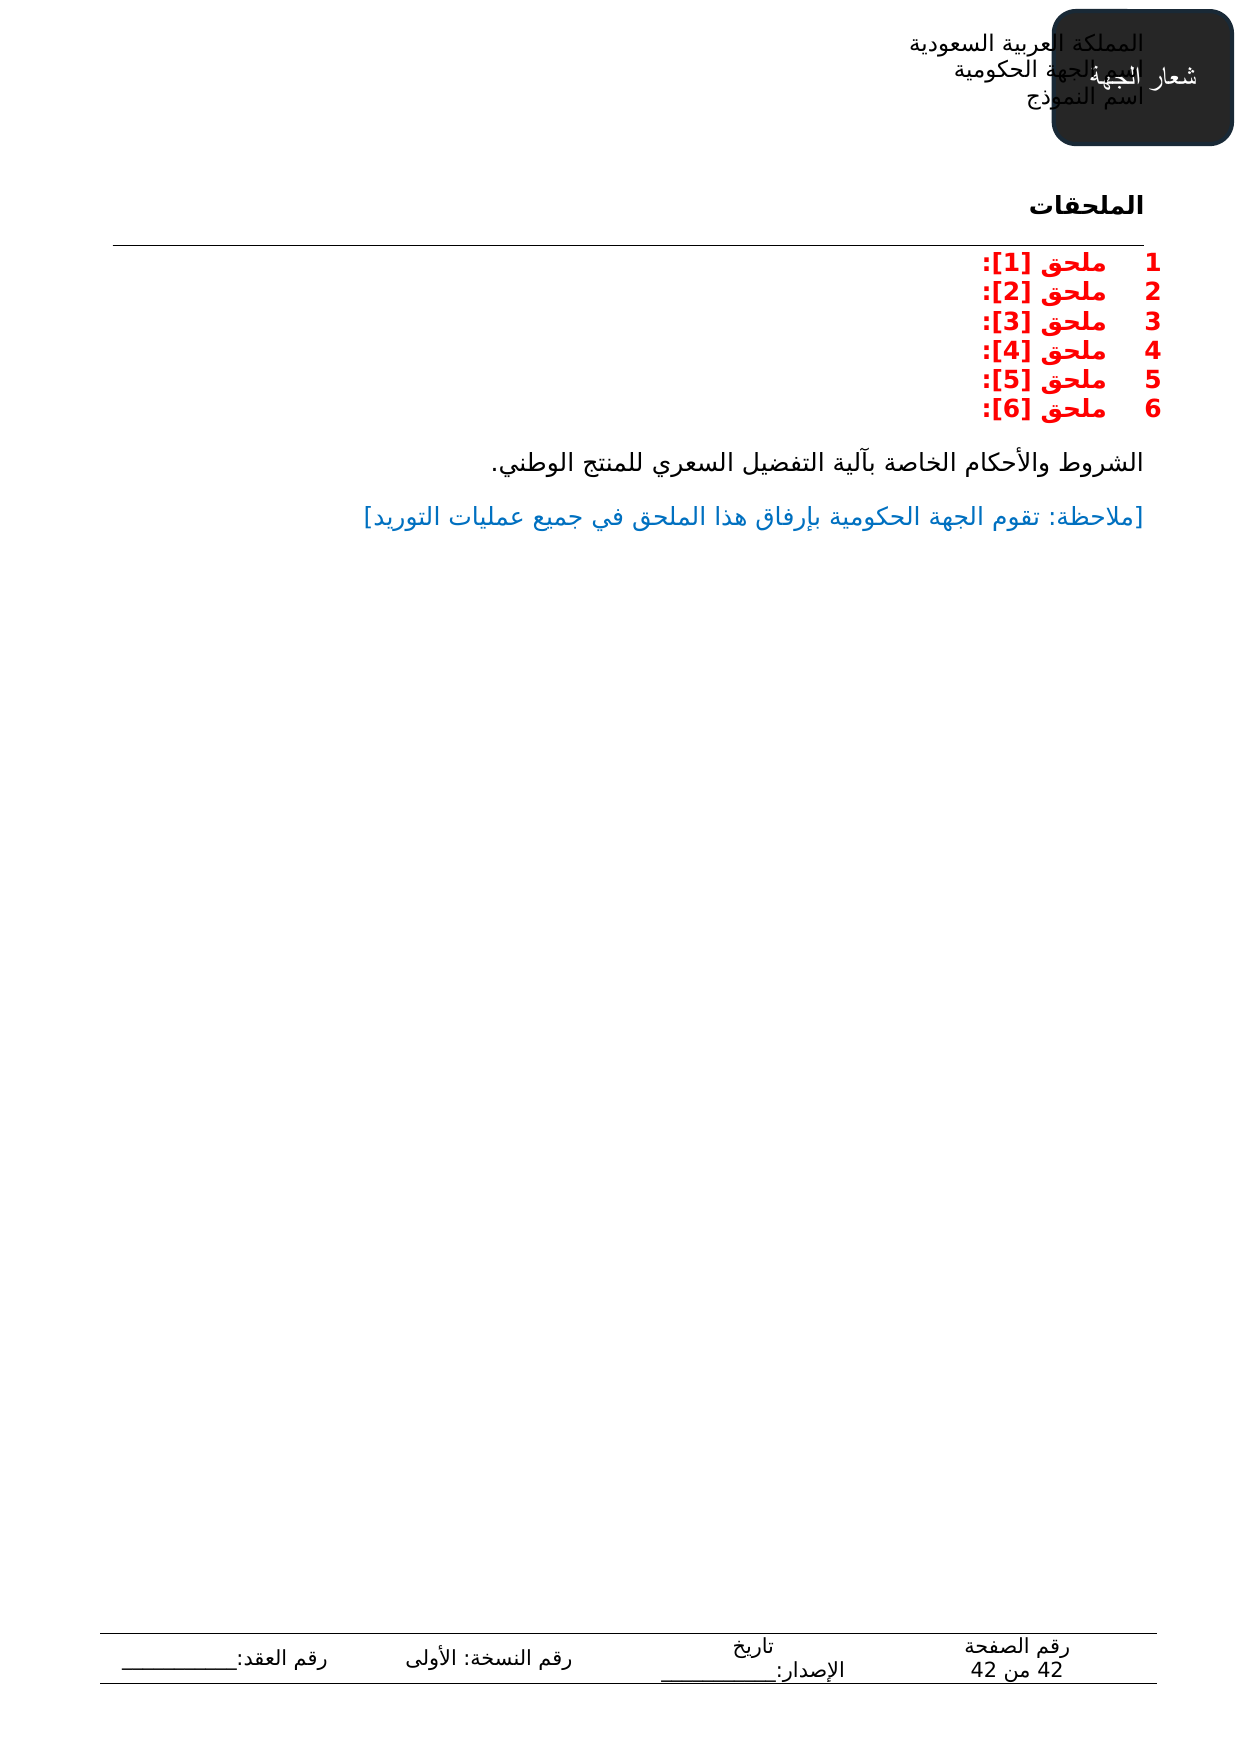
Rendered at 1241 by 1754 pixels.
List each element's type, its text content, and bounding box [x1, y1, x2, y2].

subtitle الملحقات [112, 191, 1144, 220]
subtitle ملحق [2]: [112, 277, 1144, 307]
subtitle ملحق [5]: [112, 365, 1144, 394]
subtitle ملحق [4]: [112, 336, 1144, 365]
text الشروط والأحكام الخاصة بآلية التفضيل السعري للمنتج الوطني. [112, 448, 1144, 477]
subtitle ملحق [1]: [112, 246, 1144, 277]
text [ملاحظة: تقوم الجهة الحكومية بإرفاق هذا الملحق في جميع عمليات التوريد] [112, 502, 1144, 532]
subtitle ملحق [3]: [112, 307, 1144, 336]
subtitle ملحق [6]: [112, 394, 1144, 423]
